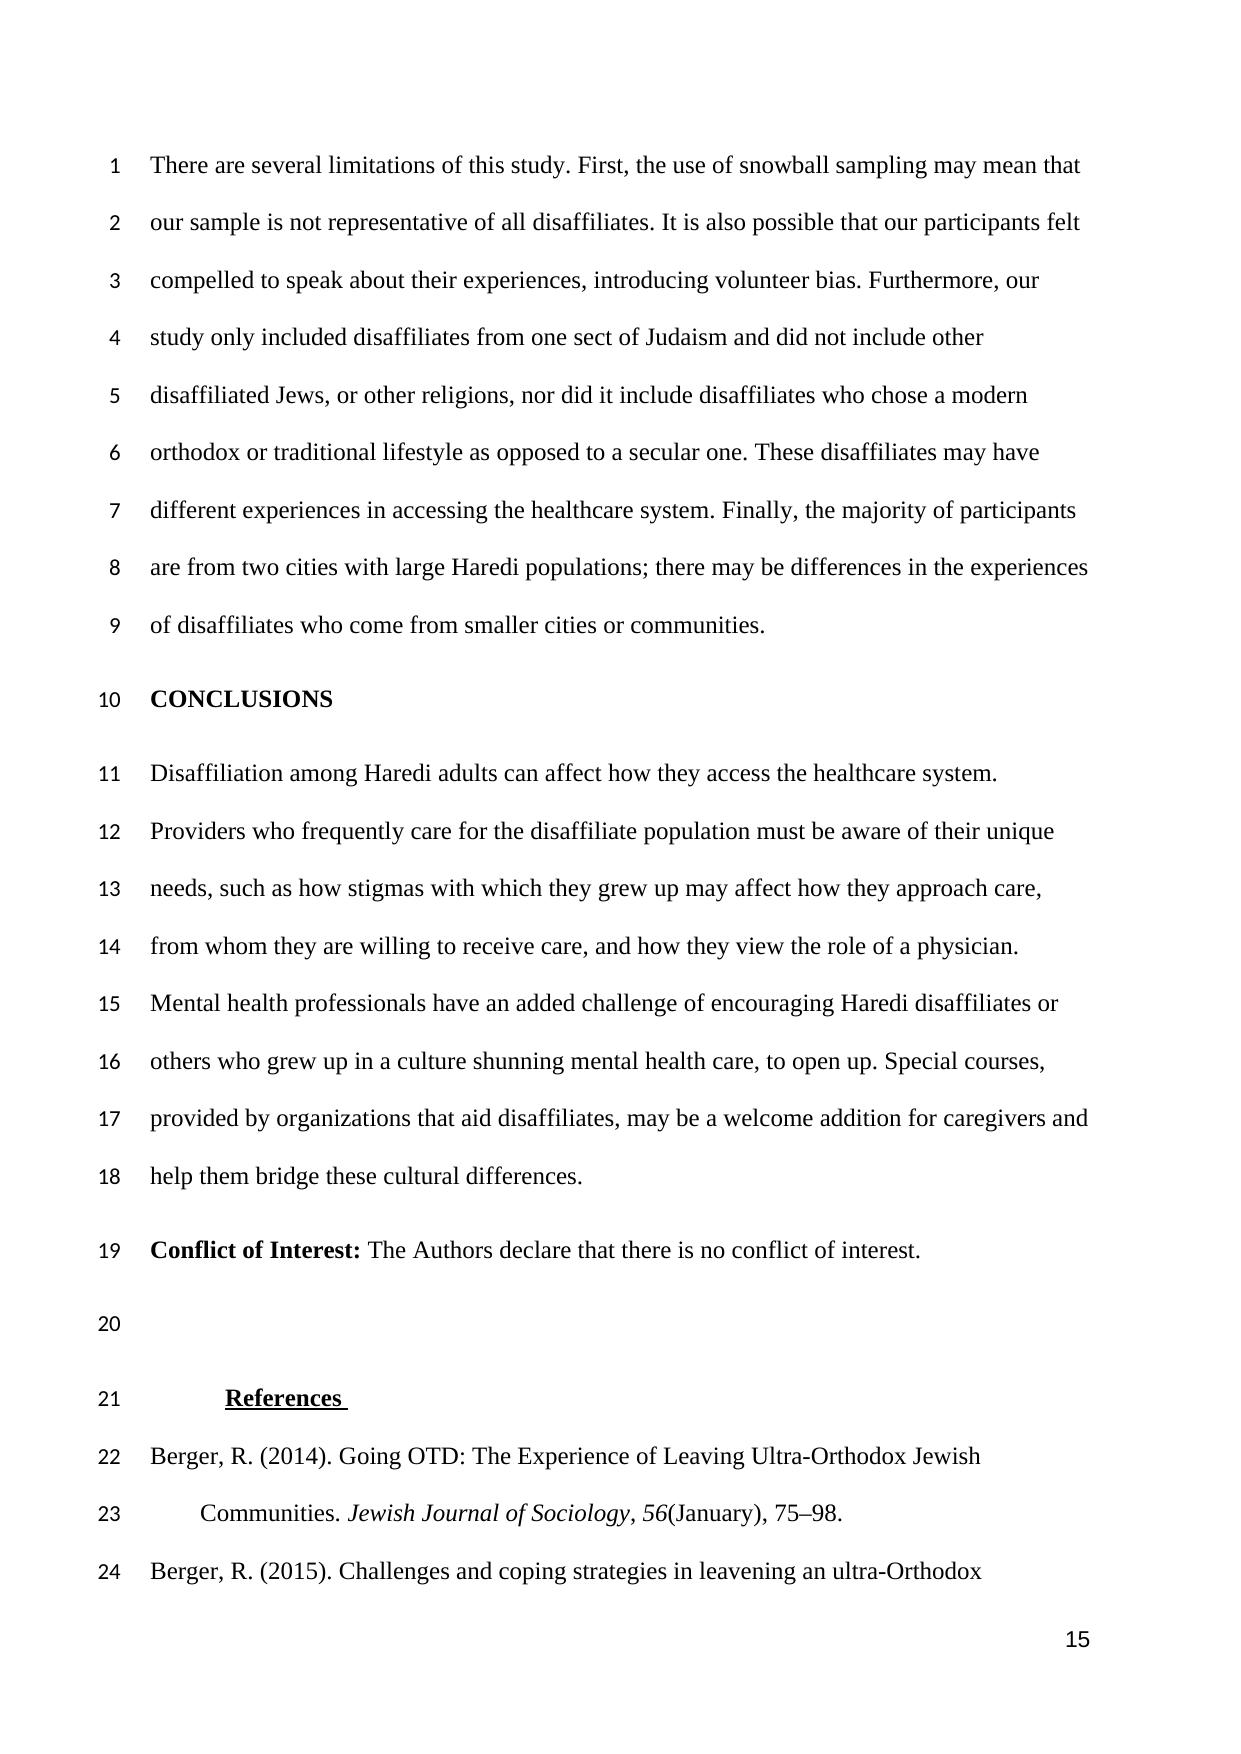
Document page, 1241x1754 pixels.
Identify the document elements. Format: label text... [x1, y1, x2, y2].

text Disaffiliation among Haredi adults can affect how they access the healthcare system. Providers who frequently care for the disaffiliate population must be aware of their unique needs, such as how stigmas with which they grew up may affect how they approach care, from whom they are willing to receive care, and how they view the role of a physician. Mental health professionals have an added challenge of encouraging Haredi disaffiliates or others who grew up in a culture shunning mental health care, to open up. Special courses, provided by organizations that aid disaffiliates, may be a welcome addition for caregivers and help them bridge these cultural differences. [150, 758, 1090, 1189]
text References [150, 1383, 1090, 1412]
text There are several limitations of this study. First, the use of snowball sampling may mean that our sample is not representative of all disaffiliates. It is also possible that our participants felt compelled to speak about their experiences, introducing volunteer bias. Furthermore, our study only included disaffiliates from one sect of Judaism and did not include other disaffiliated Jews, or other religions, nor did it include disaffiliates who chose a modern orthodox or traditional lifestyle as opposed to a secular one. These disaffiliates may have different experiences in accessing the healthcare system. Finally, the majority of participants are from two cities with large Haredi populations; there may be differences in the experiences of disaffiliates who come from smaller cities or communities. [150, 150, 1090, 639]
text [150, 1556, 1090, 1584]
text CONCLUSIONS [150, 684, 1090, 713]
text Berger, R. (2014). Going OTD: The Experience of Leaving Ultra-Orthodox Jewish Communities. Jewish Journal of Sociology, 56(January), 75–98. [150, 1441, 1090, 1527]
text Conflict of Interest: The Authors declare that there is no conflict of interest. [150, 1235, 1090, 1264]
